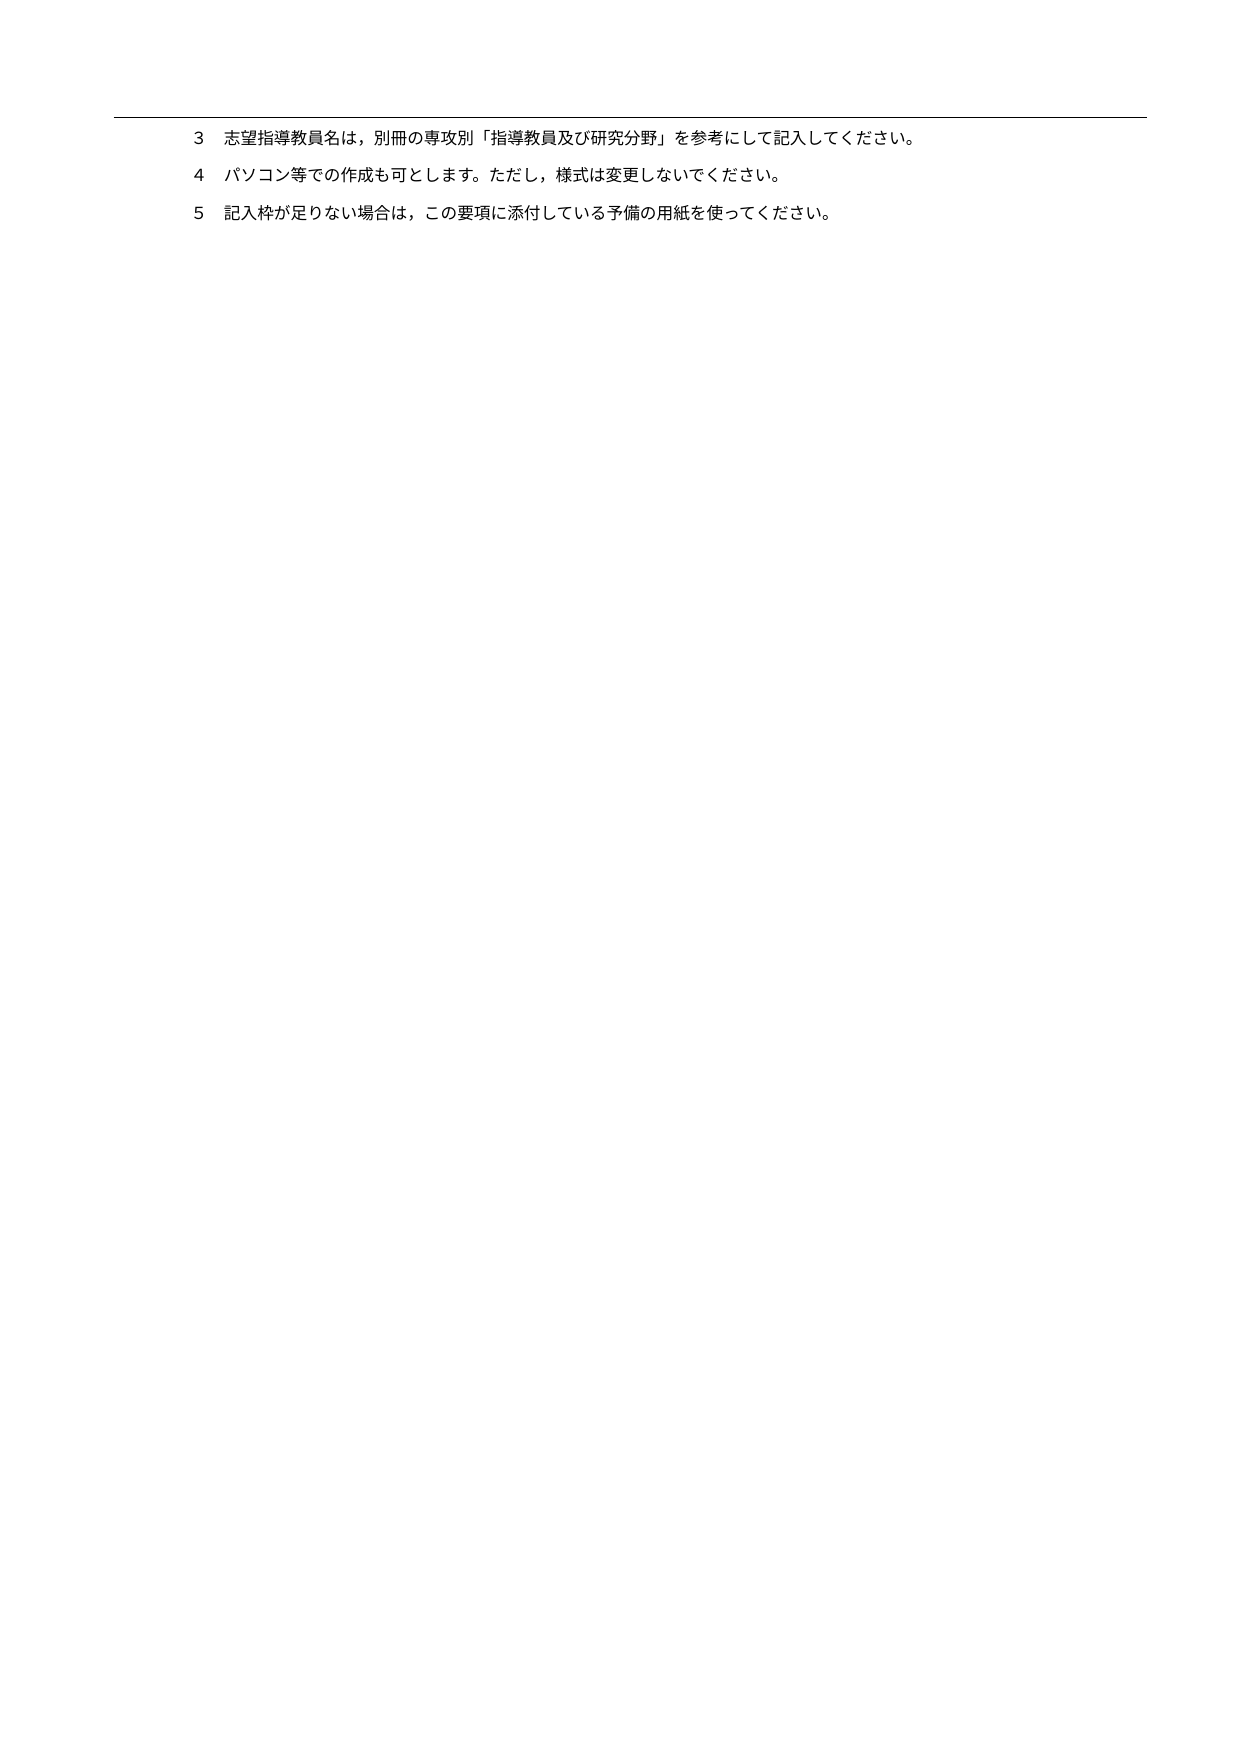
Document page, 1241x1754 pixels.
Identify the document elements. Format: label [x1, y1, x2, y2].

table_cell [114, 118, 1147, 231]
